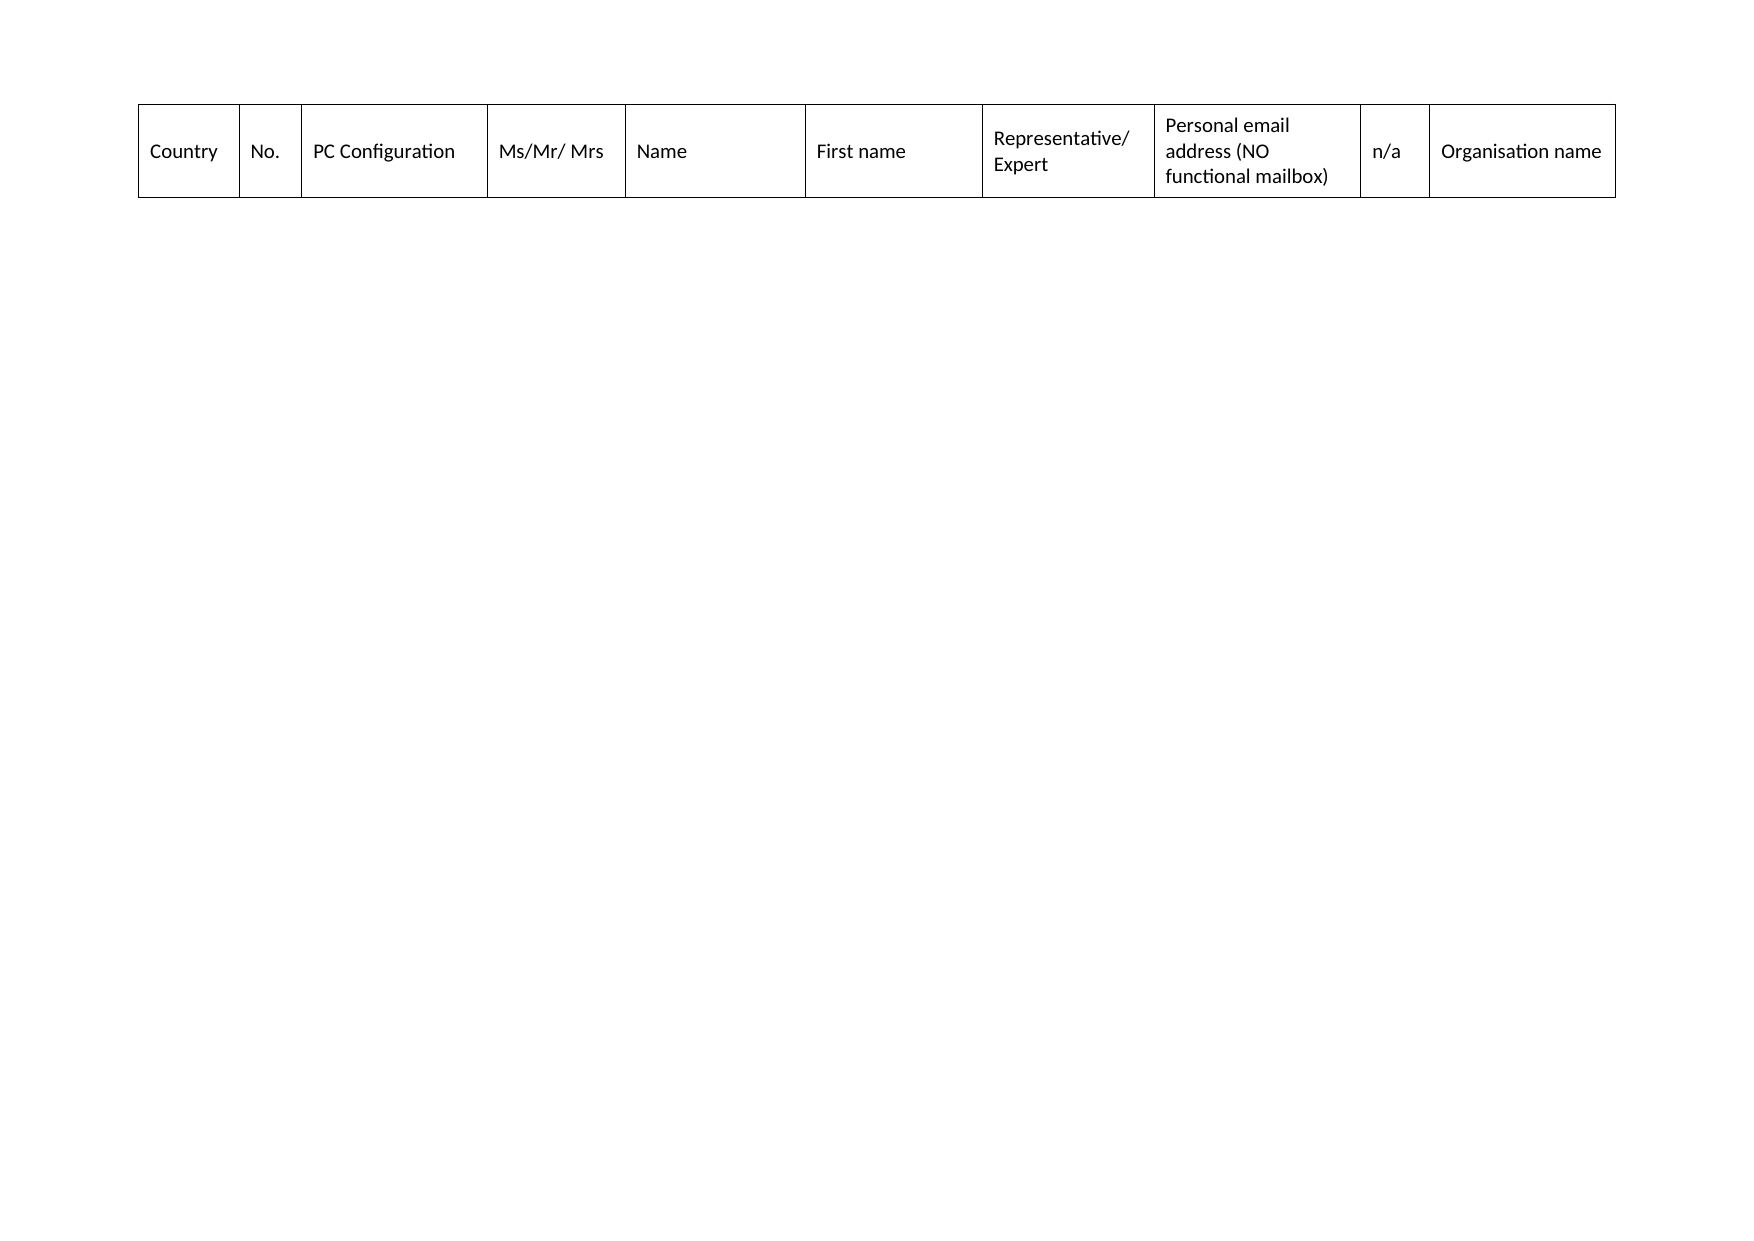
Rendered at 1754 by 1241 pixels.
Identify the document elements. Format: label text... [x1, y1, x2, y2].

table_header Country [139, 105, 239, 197]
table_header Name [626, 105, 805, 197]
table_header n/a [1361, 105, 1429, 197]
table_header PC Configuration [302, 105, 487, 197]
table_header Representative/Expert [983, 105, 1154, 197]
table_header Ms/Mr/ Mrs [488, 105, 625, 197]
table_header Organisation name [1430, 105, 1615, 197]
table_header First name [806, 105, 982, 197]
table_header Personal email address (NO functional mailbox) [1155, 105, 1360, 197]
table_header No. [240, 105, 301, 197]
